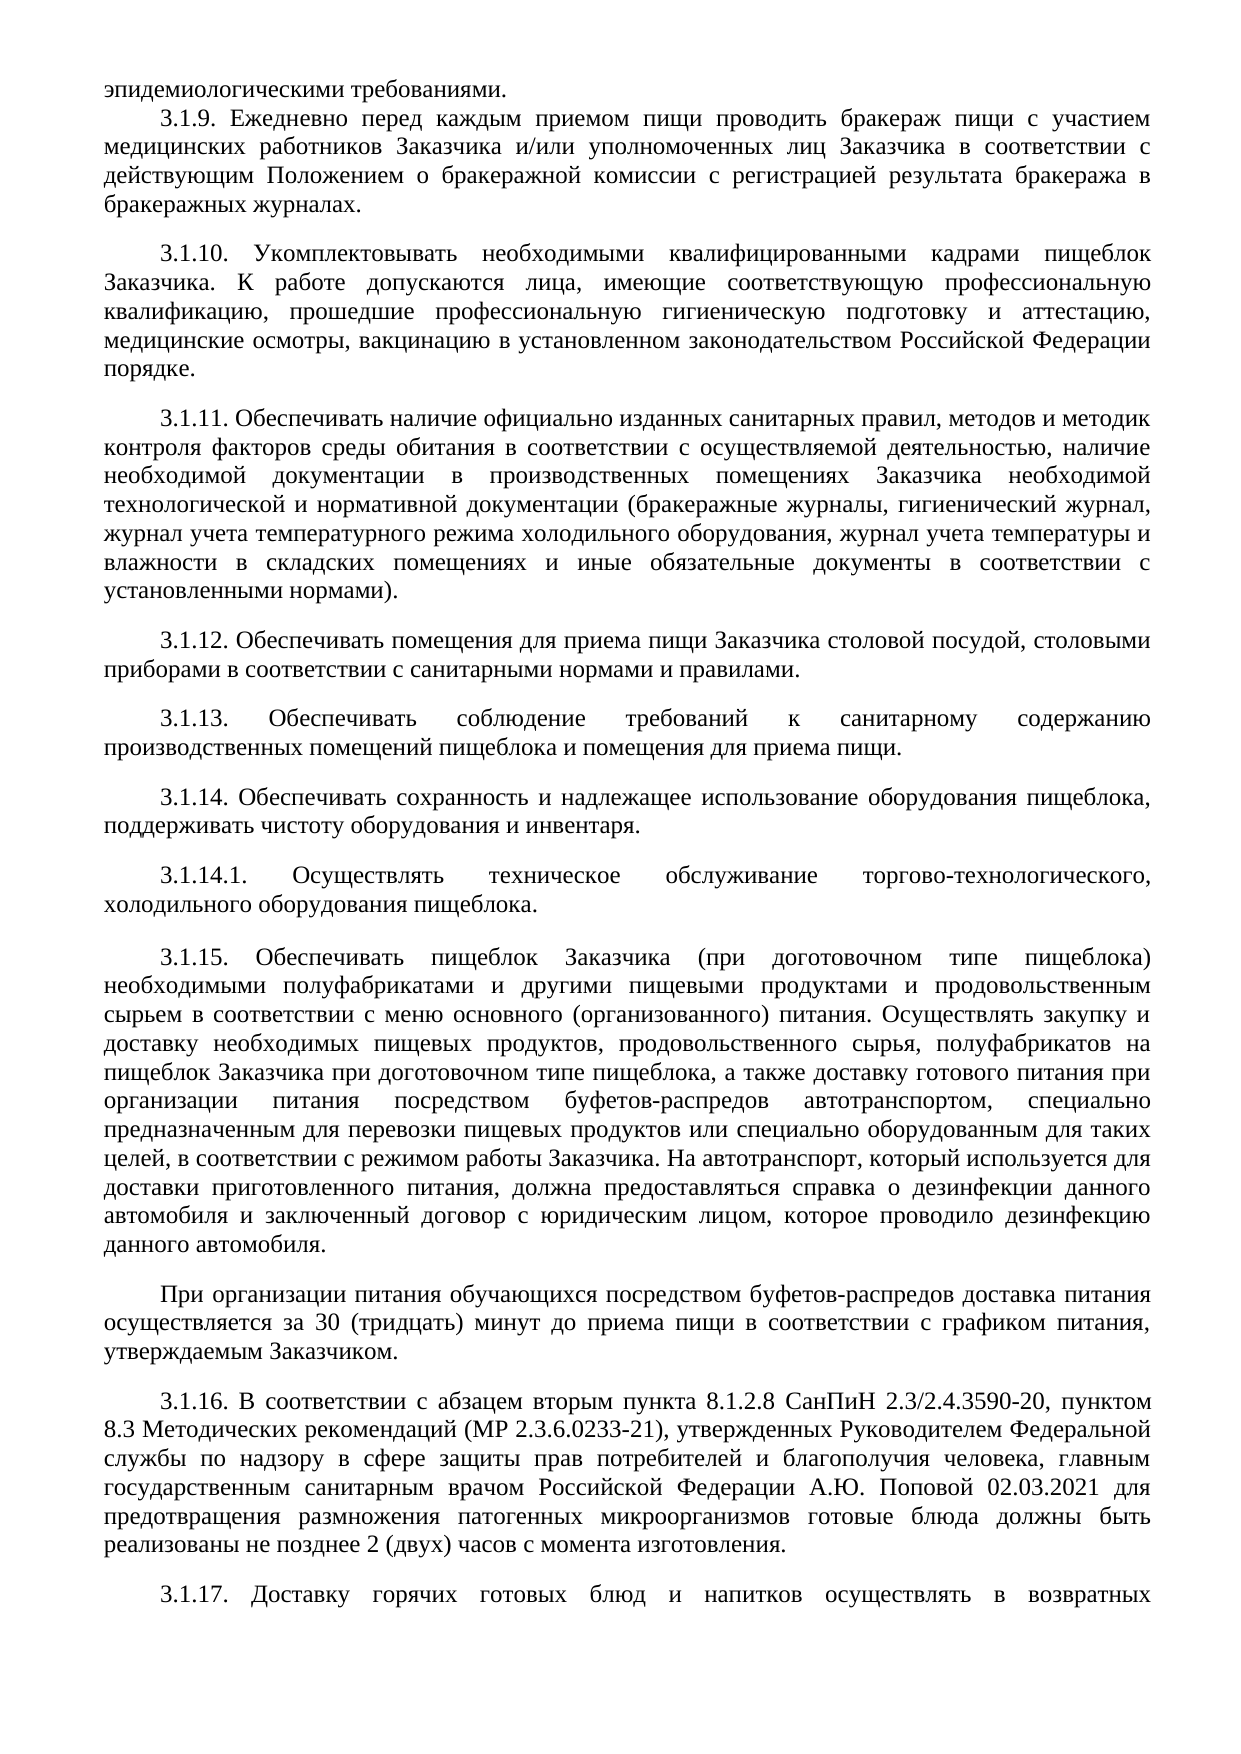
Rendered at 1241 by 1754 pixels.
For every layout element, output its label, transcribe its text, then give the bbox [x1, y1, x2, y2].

text 3.1.10. Укомплектовывать необходимыми квалифицированными кадрами пищеблок Заказчика. К работе допускаются лица, имеющие соответствующую профессиональную квалификацию, прошедшие профессиональную гигиеническую подготовку и аттестацию, медицинские осмотры, вакцинацию в установленном законодательством Российской Федерации порядке. [103, 238, 1152, 382]
text 3.1.12. Обеспечивать помещения для приема пищи Заказчика столовой посудой, столовыми приборами в соответствии с санитарными нормами и правилами. [103, 625, 1152, 683]
text 3.1.11. Обеспечивать наличие официально изданных санитарных правил, методов и методик контроля факторов среды обитания в соответствии с осуществляемой деятельностью, наличие необходимой документации в производственных помещениях Заказчика необходимой технологической и нормативной документации (бракеражные журналы, гигиенический журнал, журнал учета температурного режима холодильного оборудования, журнал учета температуры и влажности в складских помещениях и иные обязательные документы в соответствии с установленными нормами). [103, 403, 1152, 604]
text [103, 1579, 1152, 1608]
text 3.1.14. Обеспечивать сохранность и надлежащее использование оборудования пищеблока, поддерживать чистоту оборудования и инвентаря. [103, 782, 1152, 839]
text 3.1.13. Обеспечивать соблюдение требований к санитарному содержанию производственных помещений пищеблока и помещения для приема пищи. [103, 703, 1152, 761]
text При организации питания обучающихся посредством буфетов-распредов доставка питания осуществляется за 30 (тридцать) минут до приема пищи в соответствии с графиком питания, утверждаемым Заказчиком. [103, 1279, 1152, 1365]
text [103, 74, 1152, 103]
text 3.1.14.1. Осуществлять техническое обслуживание торгово-технологического, холодильного оборудования пищеблока. [103, 860, 1152, 918]
text 3.1.9. Ежедневно перед каждым приемом пищи проводить бракераж пищи с участием медицинских работников Заказчика и/или уполномоченных лиц Заказчика в соответствии с действующим Положением о бракеражной комиссии с регистрацией результата бракеража в бракеражных журналах. [103, 103, 1152, 218]
text 3.1.16. В соответствии с абзацем вторым пункта 8.1.2.8 СанПиН 2.3/2.4.3590-20, пунктом 8.3 Методических рекомендаций (МР 2.3.6.0233-21), утвержденных Руководителем Федеральной службы по надзору в сфере защиты прав потребителей и благополучия человека, главным государственным санитарным врачом Российской Федерации А.Ю. Поповой 02.03.2021 для предотвращения размножения патогенных микроорганизмов готовые блюда должны быть реализованы не позднее 2 (двух) часов с момента изготовления. [103, 1386, 1152, 1558]
text 3.1.15. Обеспечивать пищеблок Заказчика (при доготовочном типе пищеблока) необходимыми полуфабрикатами и другими пищевыми продуктами и продовольственным сырьем в соответствии с меню основного (организованного) питания. Осуществлять закупку и доставку необходимых пищевых продуктов, продовольственного сырья, полуфабрикатов на пищеблок Заказчика при доготовочном типе пищеблока, а также доставку готового питания при организации питания посредством буфетов-распредов автотранспортом, специально предназначенным для перевозки пищевых продуктов или специально оборудованным для таких целей, в соответствии с режимом работы Заказчика. На автотранспорт, который используется для доставки приготовленного питания, должна предоставляться справка о дезинфекции данного автомобиля и заключенный договор с юридическим лицом, которое проводило дезинфекцию данного автомобиля. [103, 942, 1152, 1258]
